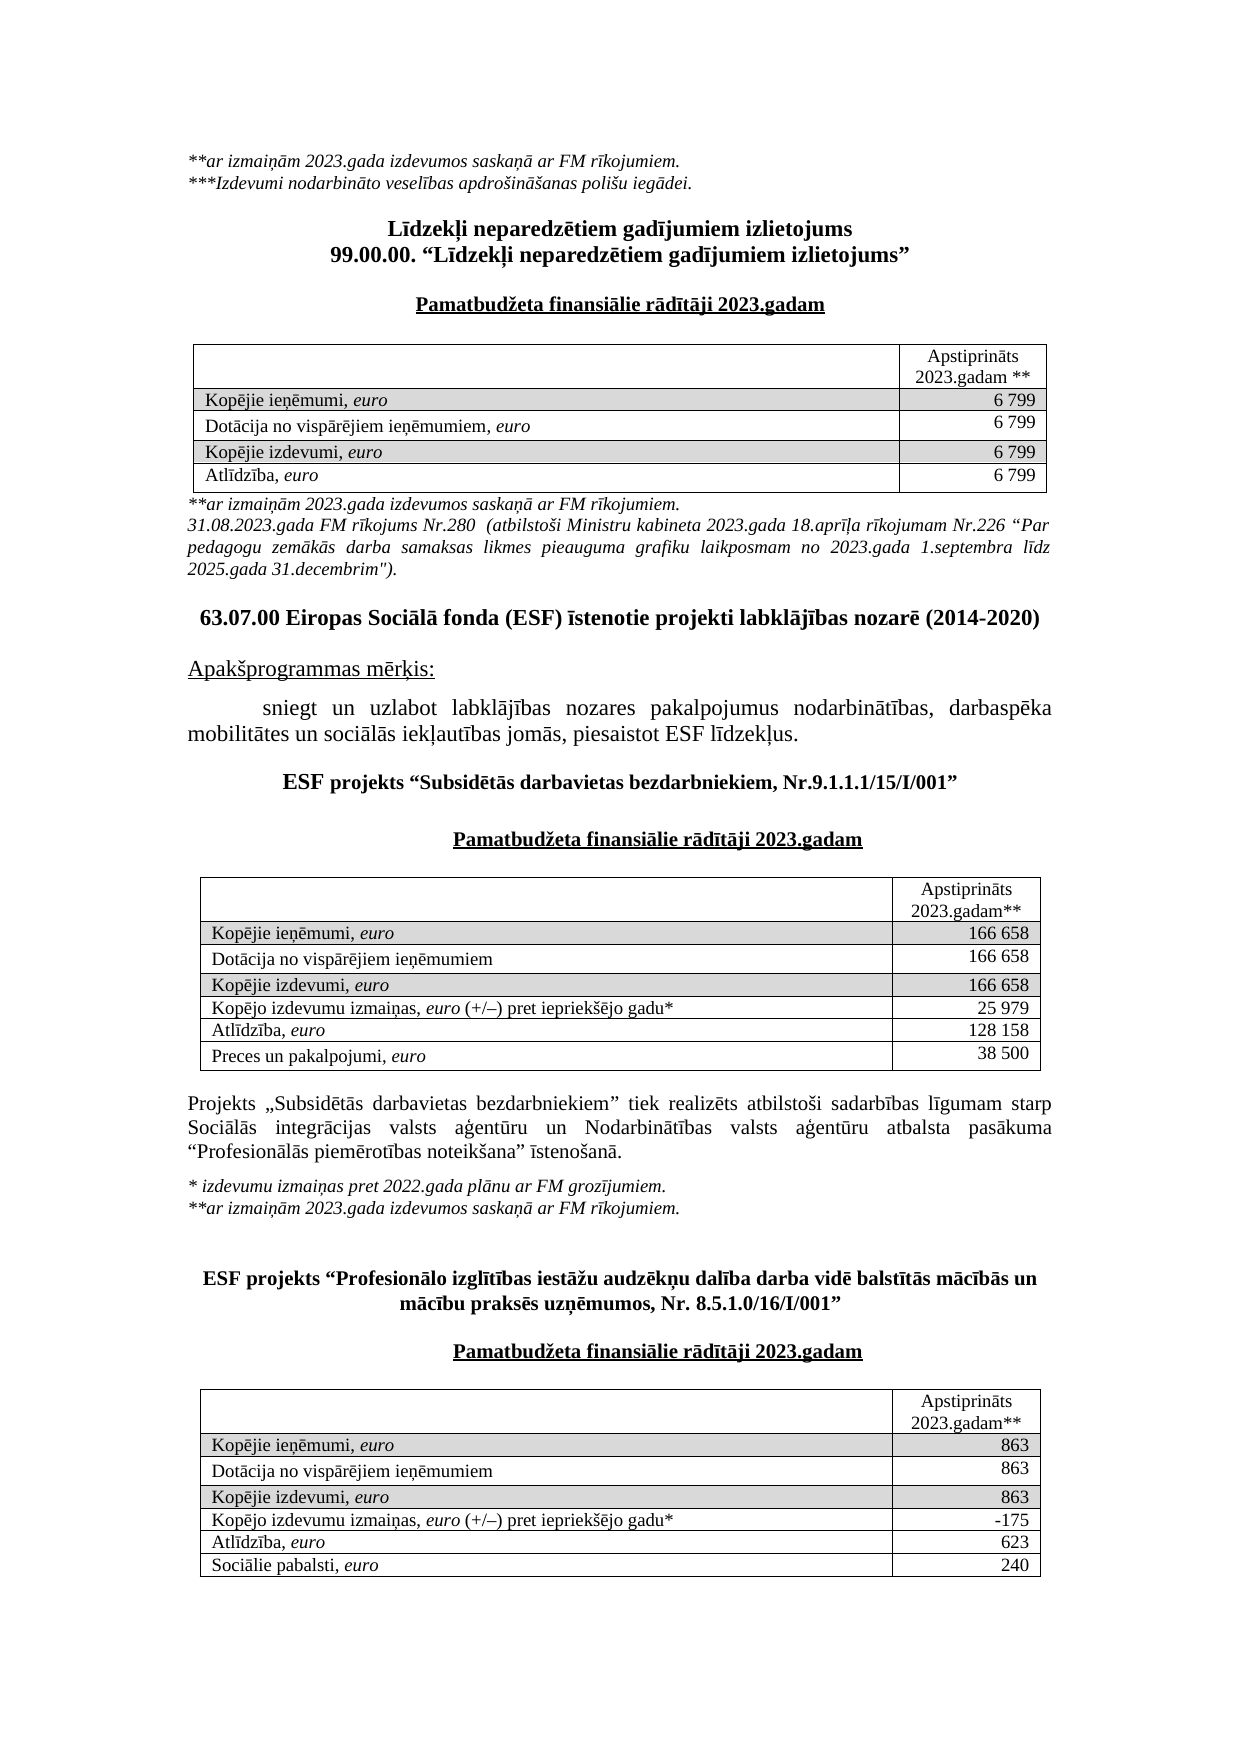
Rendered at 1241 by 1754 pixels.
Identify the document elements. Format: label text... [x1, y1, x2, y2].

text 99.00.00. “Līdzekļi neparedzētiem gadījumiem izlietojums” [187, 241, 1053, 267]
text Pamatbudžeta finansiālie rādītāji 2023.gadam [187, 826, 1053, 851]
table_cell 863 [893, 1457, 1040, 1485]
text ***Izdevumi nodarbināto veselības apdrošināšanas polišu iegādei. [187, 172, 1053, 193]
table_cell -175 [893, 1509, 1040, 1530]
table_cell Atlīdzība, euro [201, 1531, 892, 1553]
table_cell Kopējo izdevumu izmaiņas, euro (+/–) pret iepriekšējo gadu* [201, 997, 892, 1018]
table_cell 6 799 [900, 464, 1046, 492]
text Projekts „Subsidētās darbavietas bezdarbniekiem” tiek realizēts atbilstoši sadarbības līgumam starp Sociālās integrācijas valsts aģentūru un Nodarbinātības valsts aģentūru atbalsta pasākuma “Profesionālās piemērotības noteikšana” īstenošanā. [187, 1091, 1053, 1163]
text **ar izmaiņām 2023.gada izdevumos saskaņā ar FM rīkojumiem. [187, 150, 1053, 172]
table_cell Preces un pakalpojumi, euro [201, 1042, 892, 1070]
table_header [194, 345, 899, 388]
table_cell 863 [893, 1434, 1040, 1456]
table_cell Kopējie izdevumi, euro [201, 974, 892, 996]
table_cell Kopējie ieņēmumi, euro [194, 389, 899, 410]
table_cell Kopējie ieņēmumi, euro [201, 922, 892, 944]
table_header Apstiprināts 2023.gadam ** [900, 345, 1046, 388]
text Līdzekļi neparedzētiem gadījumiem izlietojums [187, 215, 1053, 241]
table_cell Atlīdzība, euro [201, 1019, 892, 1041]
table_cell 166 658 [893, 974, 1040, 996]
table_cell 166 658 [893, 945, 1040, 973]
text **ar izmaiņām 2023.gada izdevumos saskaņā ar FM rīkojumiem. [187, 1197, 1053, 1218]
table_header Apstiprināts 2023.gadam** [893, 1390, 1040, 1433]
table_cell 166 658 [893, 922, 1040, 944]
table_header Apstiprināts 2023.gadam** [893, 878, 1040, 921]
text sniegt un uzlabot labklājības nozares pakalpojumus nodarbinātības, darbaspēka mobilitātes un sociālās iekļautības jomās, piesaistot ESF līdzekļus. [187, 694, 1053, 747]
table_cell 6 799 [900, 389, 1046, 410]
table_cell 623 [893, 1531, 1040, 1553]
text 31.08.2023.gada FM rīkojums Nr.280 (atbilstoši Ministru kabineta 2023.gada 18.aprīļa rīkojumam Nr.226 “Par pedagogu zemākās darba samaksas likmes pieauguma grafiku laikposmam no 2023.gada 1.septembra līdz 2025.gada 31.decembrim"). [187, 514, 1053, 579]
table_cell Kopējie izdevumi, euro [194, 441, 899, 462]
table_cell 25 979 [893, 997, 1040, 1018]
text **ar izmaiņām 2023.gada izdevumos saskaņā ar FM rīkojumiem. [187, 493, 1053, 514]
table_cell 6 799 [900, 441, 1046, 462]
table_cell Dotācija no vispārējiem ieņēmumiem [201, 945, 892, 973]
table_cell 128 158 [893, 1019, 1040, 1041]
table_cell 38 500 [893, 1042, 1040, 1070]
table_header [201, 1390, 892, 1433]
table_cell 6 799 [900, 411, 1046, 440]
text 63.07.00 Eiropas Sociālā fonda (ESF) īstenotie projekti labklājības nozarē (2014-2020) [187, 604, 1053, 630]
text ESF projekts “Subsidētās darbavietas bezdarbniekiem, Nr.9.1.1.1/15/I/001” [187, 768, 1053, 795]
table_cell Atlīdzība, euro [194, 464, 899, 492]
table_cell Kopējie izdevumi, euro [201, 1486, 892, 1508]
text Apakšprogrammas mērķis: [187, 655, 1053, 682]
text ESF projekts “Profesionālo izglītības iestāžu audzēkņu dalība darba vidē balstītās mācībās un mācību praksēs uzņēmumos, Nr. 8.5.1.0/16/I/001” [187, 1266, 1053, 1314]
table_cell Kopējo izdevumu izmaiņas, euro (+/–) pret iepriekšējo gadu* [201, 1509, 892, 1530]
table_cell 240 [893, 1554, 1040, 1576]
text Pamatbudžeta finansiālie rādītāji 2023.gadam [187, 1338, 1053, 1363]
table_header [201, 878, 892, 921]
table_cell 863 [893, 1486, 1040, 1508]
table_cell Dotācija no vispārējiem ieņēmumiem, euro [194, 411, 899, 440]
table_cell Kopējie ieņēmumi, euro [201, 1434, 892, 1456]
text Pamatbudžeta finansiālie rādītāji 2023.gadam [187, 291, 1053, 316]
text * izdevumu izmaiņas pret 2022.gada plānu ar FM grozījumiem. [187, 1175, 1053, 1197]
table_cell Sociālie pabalsti, euro [201, 1554, 892, 1576]
table_cell Dotācija no vispārējiem ieņēmumiem [201, 1457, 892, 1485]
